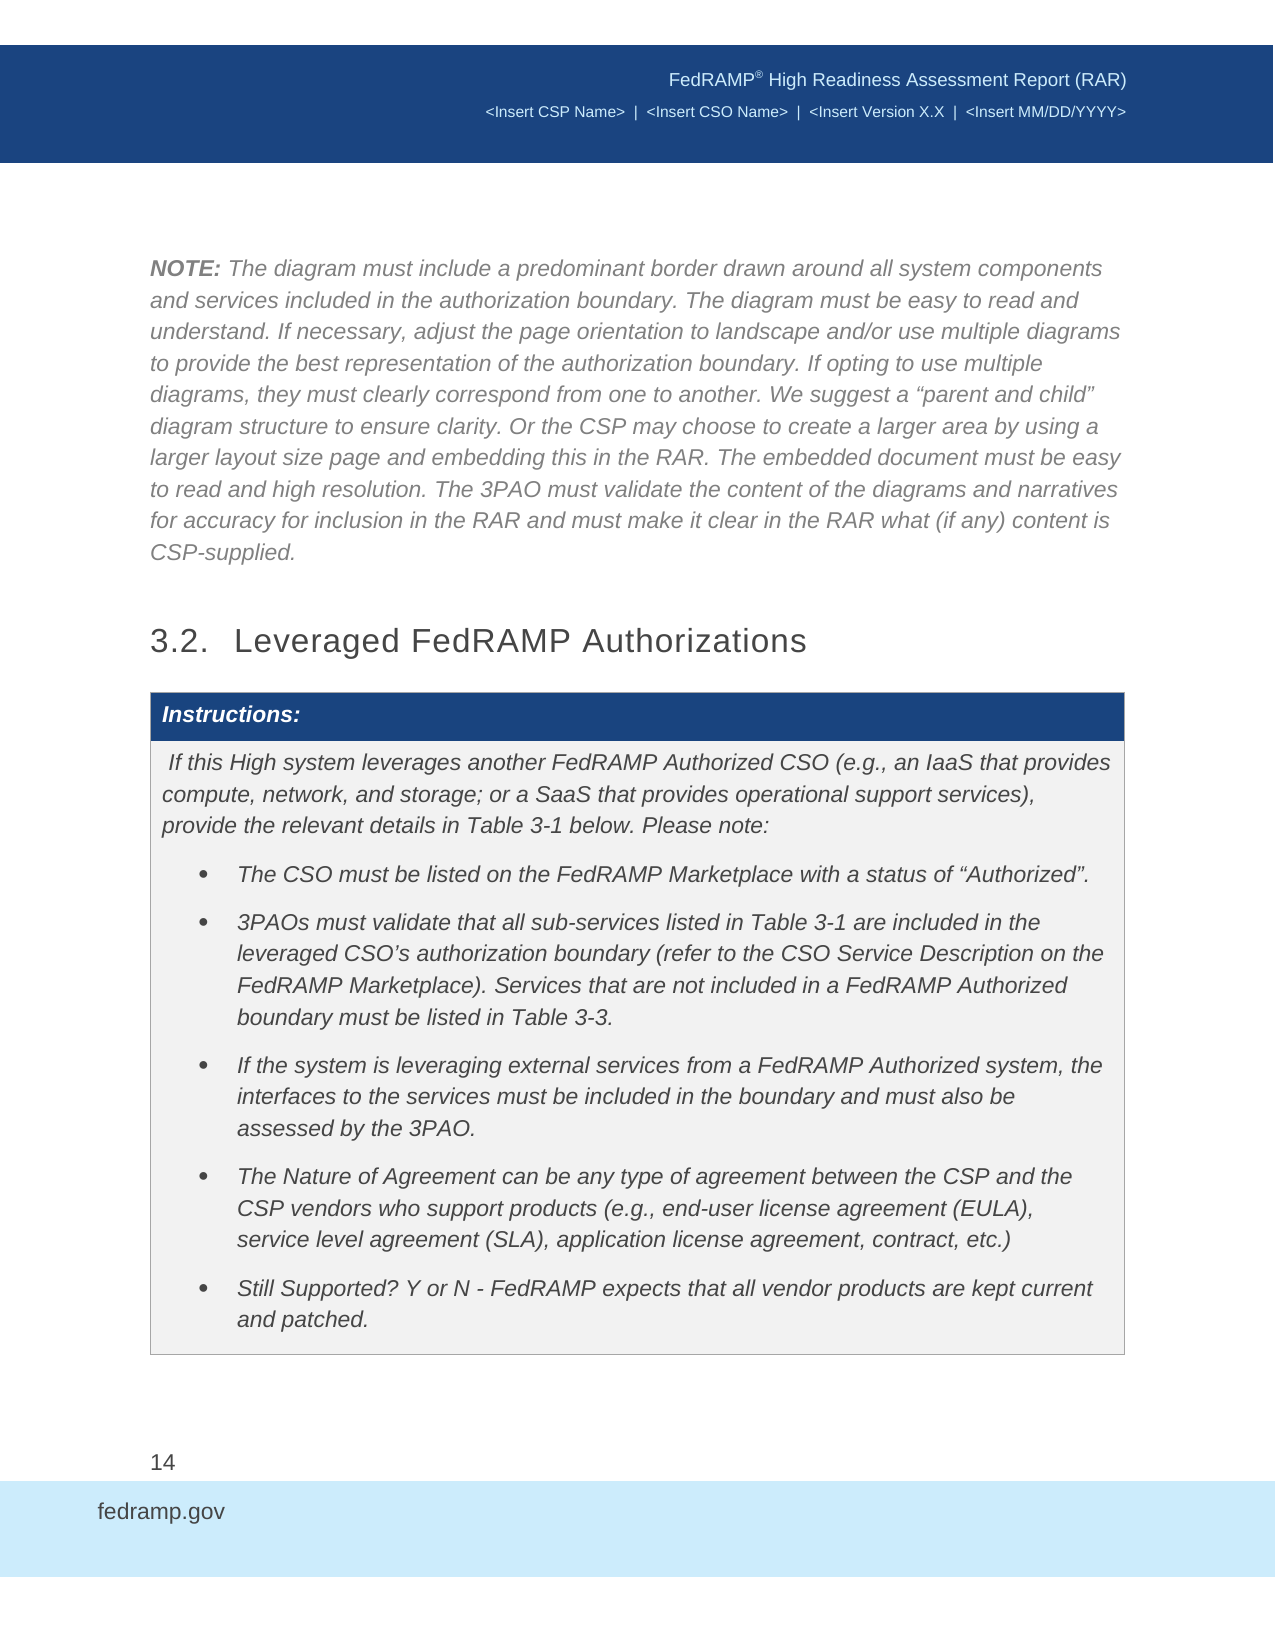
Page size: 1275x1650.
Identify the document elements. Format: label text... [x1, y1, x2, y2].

text NOTE: The diagram must include a predominant border drawn around all system components and services included in the authorization boundary. The diagram must be easy to read and understand. If necessary, adjust the page orientation to landscape and/or use multiple diagrams to provide the best representation of the authorization boundary. If opting to use multiple diagrams, they must clearly correspond from one to another. We suggest a “parent and child” diagram structure to ensure clarity. Or the CSP may choose to create a larger area by using a larger layout size page and embedding this in the RAR. The embedded document must be easy to read and high resolution. The 3PAO must validate the content of the diagrams and narratives for accuracy for inclusion in the RAR and must make it clear in the RAR what (if any) content is CSP-supplied. [150, 255, 1125, 565]
subtitle Leveraged FedRAMP Authorizations [150, 621, 1125, 659]
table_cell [151, 741, 1124, 1354]
table_header Instructions: [151, 693, 1124, 741]
